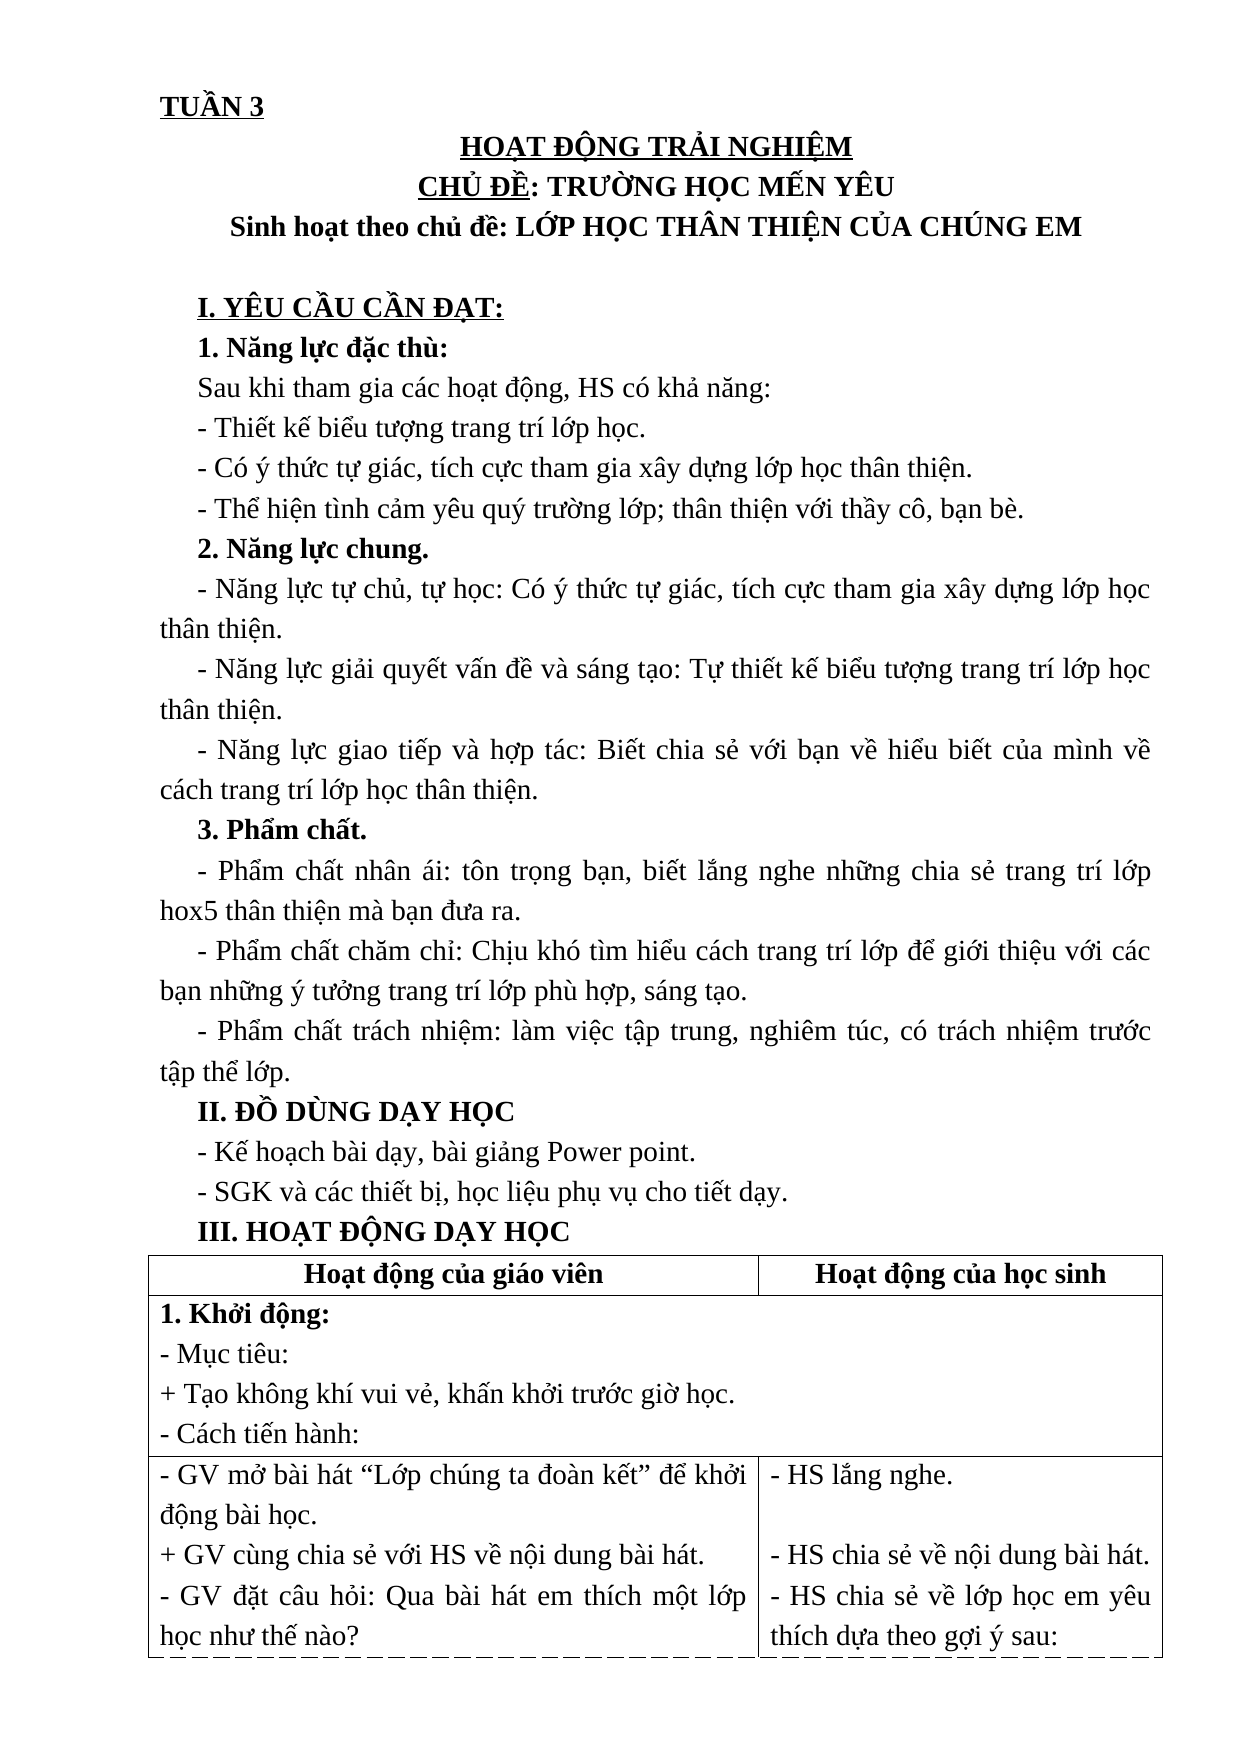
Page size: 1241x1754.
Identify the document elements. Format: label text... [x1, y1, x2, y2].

text CHỦ ĐỀ: TRƯỜNG HỌC MẾN YÊU [159, 169, 1153, 203]
table_cell 1. Khởi động: - Mục tiêu: + Tạo không khí vui vẻ, khấn khởi trước giờ học. - Cách tiến hành: [149, 1296, 1162, 1456]
text HOẠT ĐỘNG TRẢI NGHIỆM [159, 129, 1153, 162]
text - Kế hoạch bài dạy, bài giảng Power point. [159, 1134, 1153, 1168]
text - Phẩm chất chăm chỉ: Chịu khó tìm hiểu cách trang trí lớp để giới thiệu với các bạn những ý tưởng trang trí lớp phù hợp, sáng tạo. [159, 933, 1153, 1007]
text - Năng lực giải quyết vấn đề và sáng tạo: Tự thiết kế biểu tượng trang trí lớp học thân thiện. [159, 652, 1153, 725]
text TUẦN 3 [159, 89, 1153, 122]
text 3. Phẩm chất. [159, 812, 1153, 846]
text - Phẩm chất nhân ái: tôn trọng bạn, biết lắng nghe những chia sẻ trang trí lớp hox5 thân thiện mà bạn đưa ra. [159, 853, 1153, 926]
text II. ĐỒ DÙNG DẠY HỌC [159, 1094, 1153, 1127]
text - Năng lực tự chủ, tự học: Có ý thức tự giác, tích cực tham gia xây dựng lớp học thân thiện. [159, 571, 1153, 645]
text Sinh hoạt theo chủ đề: LỚP HỌC THÂN THIỆN CỦA CHÚNG EM [159, 209, 1153, 243]
table_header Hoạt động của giáo viên [149, 1256, 758, 1295]
text - Có ý thức tự giác, tích cực tham gia xây dựng lớp học thân thiện. [159, 451, 1153, 484]
text 2. Năng lực chung. [159, 531, 1153, 564]
text Sau khi tham gia các hoạt động, HS có khả năng: [159, 370, 1153, 404]
text - Phẩm chất trách nhiệm: làm việc tập trung, nghiêm túc, có trách nhiệm trước tập thể lớp. [159, 1013, 1153, 1087]
text - SGK và các thiết bị, học liệu phụ vụ cho tiết dạy. [159, 1174, 1153, 1208]
text - Thiết kế biểu tượng trang trí lớp học. [159, 410, 1153, 444]
text III. HOẠT ĐỘNG DẠY HỌC [159, 1214, 1153, 1248]
text - Thể hiện tình cảm yêu quý trường lớp; thân thiện với thầy cô, bạn bè. [159, 491, 1153, 524]
text I. YÊU CẦU CẦN ĐẠT: [159, 290, 1153, 323]
text - Năng lực giao tiếp và hợp tác: Biết chia sẻ với bạn về hiểu biết của mình về cách trang trí lớp học thân thiện. [159, 732, 1153, 806]
table_header Hoạt động của học sinh [759, 1256, 1162, 1295]
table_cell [759, 1457, 1162, 1657]
text 1. Năng lực đặc thù: [159, 330, 1153, 363]
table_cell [149, 1457, 758, 1657]
